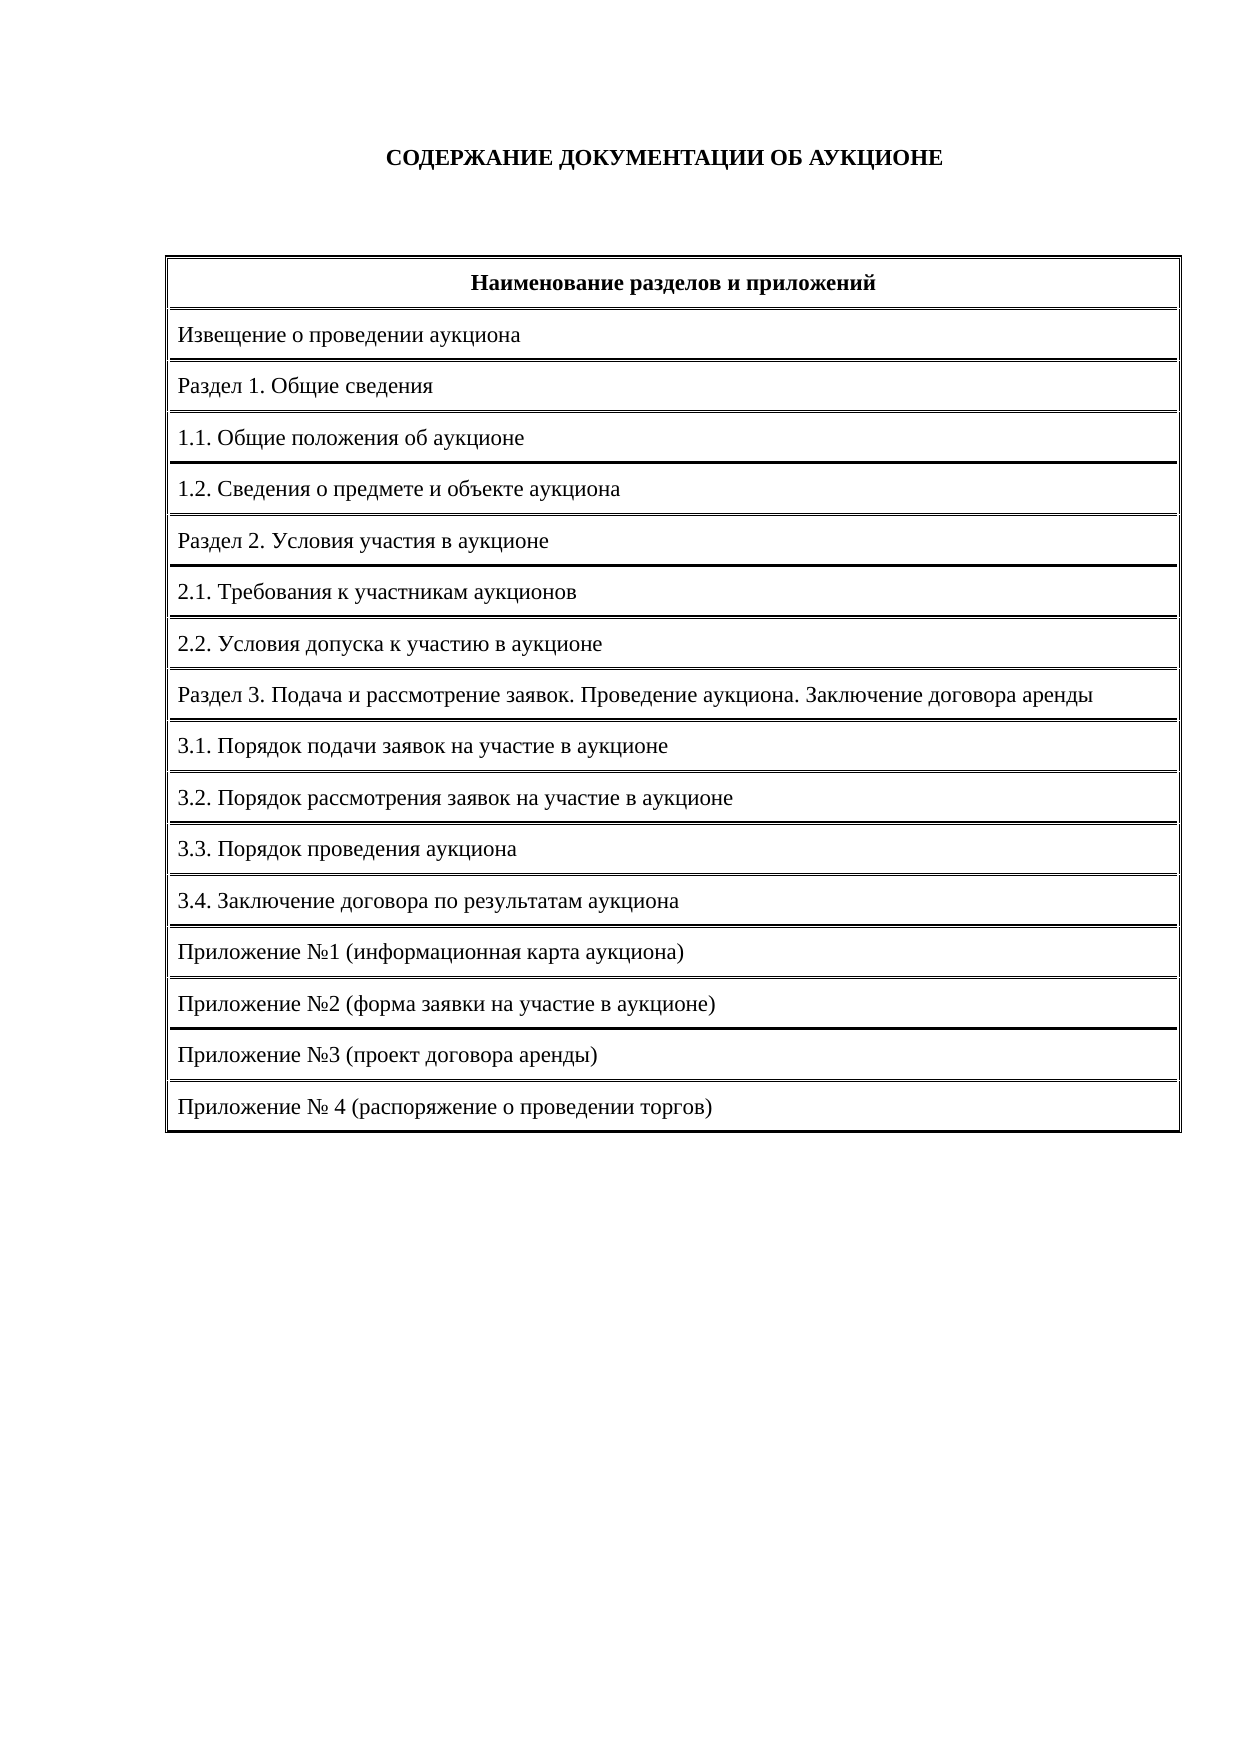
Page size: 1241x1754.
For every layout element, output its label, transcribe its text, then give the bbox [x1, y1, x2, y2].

text СОДЕРЖАНИЕ ДОКУМЕНТАЦИИ ОБ АУКЦИОНЕ [177, 144, 1152, 171]
table_cell Приложение №2 (форма заявки на участие в аукционе) [166, 976, 1180, 1027]
table_cell 3.4. Заключение договора по результатам аукциона [166, 873, 1180, 924]
table_cell 2.1. Требования к участникам аукционов [168, 564, 1179, 615]
table_cell Приложение №3 (проект договора аренды) [168, 1027, 1179, 1078]
table_header Наименование разделов и приложений [168, 259, 1179, 307]
table_cell 3.3. Порядок проведения аукциона [168, 821, 1179, 873]
table_cell Приложение №1 (информационная карта аукциона) [168, 924, 1179, 976]
table_cell 3.2. Порядок рассмотрения заявок на участие в аукционе [166, 770, 1180, 821]
table_cell 1.1. Общие положения об аукционе [168, 410, 1179, 461]
table_cell Раздел 2. Условия участия в аукционе [168, 513, 1179, 564]
table_cell Извещение о проведении аукциона [166, 307, 1180, 358]
table_cell 3.1. Порядок подачи заявок на участие в аукционе [168, 718, 1179, 770]
table_cell Раздел 1. Общие сведения [168, 358, 1179, 409]
table_cell Раздел 3. Подача и рассмотрение заявок. Проведение аукциона. Заключение договора аренды [166, 667, 1180, 718]
table_cell Приложение № 4 (распоряжение о проведении торгов) [168, 1079, 1179, 1130]
table_cell 1.2. Сведения о предмете и объекте аукциона [168, 461, 1179, 512]
table_cell 2.2. Условия допуска к участию в аукционе [168, 615, 1179, 667]
